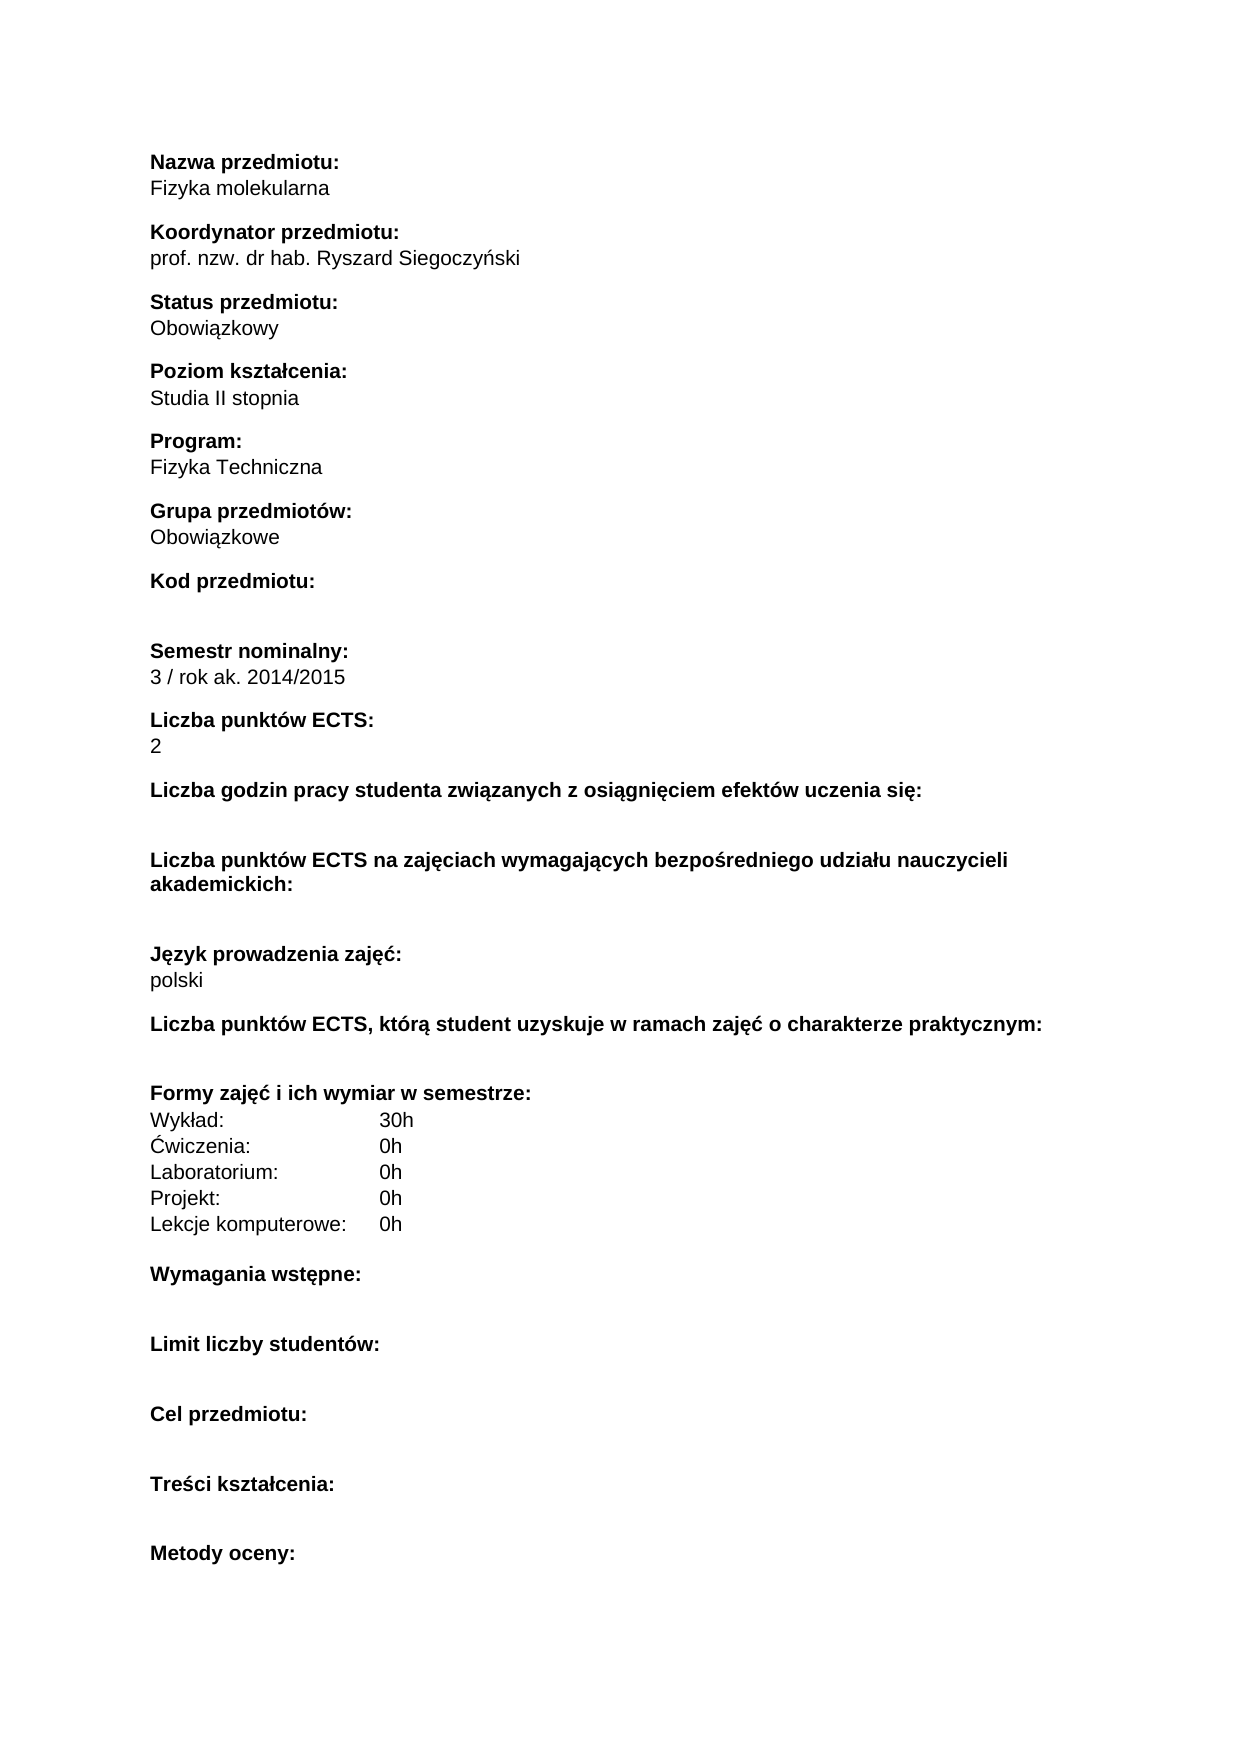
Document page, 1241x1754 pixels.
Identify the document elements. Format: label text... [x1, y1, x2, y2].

text prof. nzw. dr hab. Ryszard Siegoczyński [150, 246, 1090, 270]
text 3 / rok ak. 2014/2015 [150, 664, 1090, 688]
text Język prowadzenia zajęć: [150, 942, 1090, 966]
text Status przedmiotu: [150, 289, 1090, 313]
text Grupa przedmiotów: [150, 499, 1090, 523]
table_cell 0h [369, 1132, 597, 1158]
text Fizyka Techniczna [150, 455, 1090, 479]
text Treści kształcenia: [150, 1471, 1090, 1495]
text 2 [150, 734, 1090, 758]
table_header Wykład: [140, 1108, 367, 1132]
text Limit liczby studentów: [150, 1332, 1090, 1356]
table_cell 0h [369, 1158, 597, 1184]
text Metody oceny: [150, 1541, 1090, 1565]
table_cell Projekt: [140, 1186, 367, 1210]
text Koordynator przedmiotu: [150, 220, 1090, 244]
text Liczba punktów ECTS: [150, 708, 1090, 732]
text Studia II stopnia [150, 385, 1090, 409]
text Fizyka molekularna [150, 176, 1090, 200]
table_header 30h [369, 1108, 597, 1132]
text Poziom kształcenia: [150, 359, 1090, 383]
table_cell 0h [369, 1184, 597, 1210]
text Program: [150, 429, 1090, 453]
table_cell Lekcje komputerowe: [140, 1212, 367, 1236]
text Kod przedmiotu: [150, 569, 1090, 593]
text Formy zajęć i ich wymiar w semestrze: [150, 1081, 1090, 1105]
text Cel przedmiotu: [150, 1402, 1090, 1426]
table_cell Ćwiczenia: [140, 1134, 367, 1158]
text Liczba godzin pracy studenta związanych z osiągnięciem efektów uczenia się: [150, 778, 1090, 802]
text Semestr nominalny: [150, 638, 1090, 662]
table_cell Laboratorium: [140, 1160, 367, 1184]
text Liczba punktów ECTS, którą student uzyskuje w ramach zajęć o charakterze praktycznym: [150, 1011, 1090, 1035]
text Obowiązkowy [150, 316, 1090, 339]
text polski [150, 968, 1090, 992]
text Wymagania wstępne: [150, 1262, 1090, 1286]
table_cell 0h [369, 1210, 597, 1236]
text Nazwa przedmiotu: [150, 150, 1090, 174]
text Liczba punktów ECTS na zajęciach wymagających bezpośredniego udziału nauczycieli akademickich: [150, 848, 1090, 896]
text Obowiązkowe [150, 525, 1090, 549]
